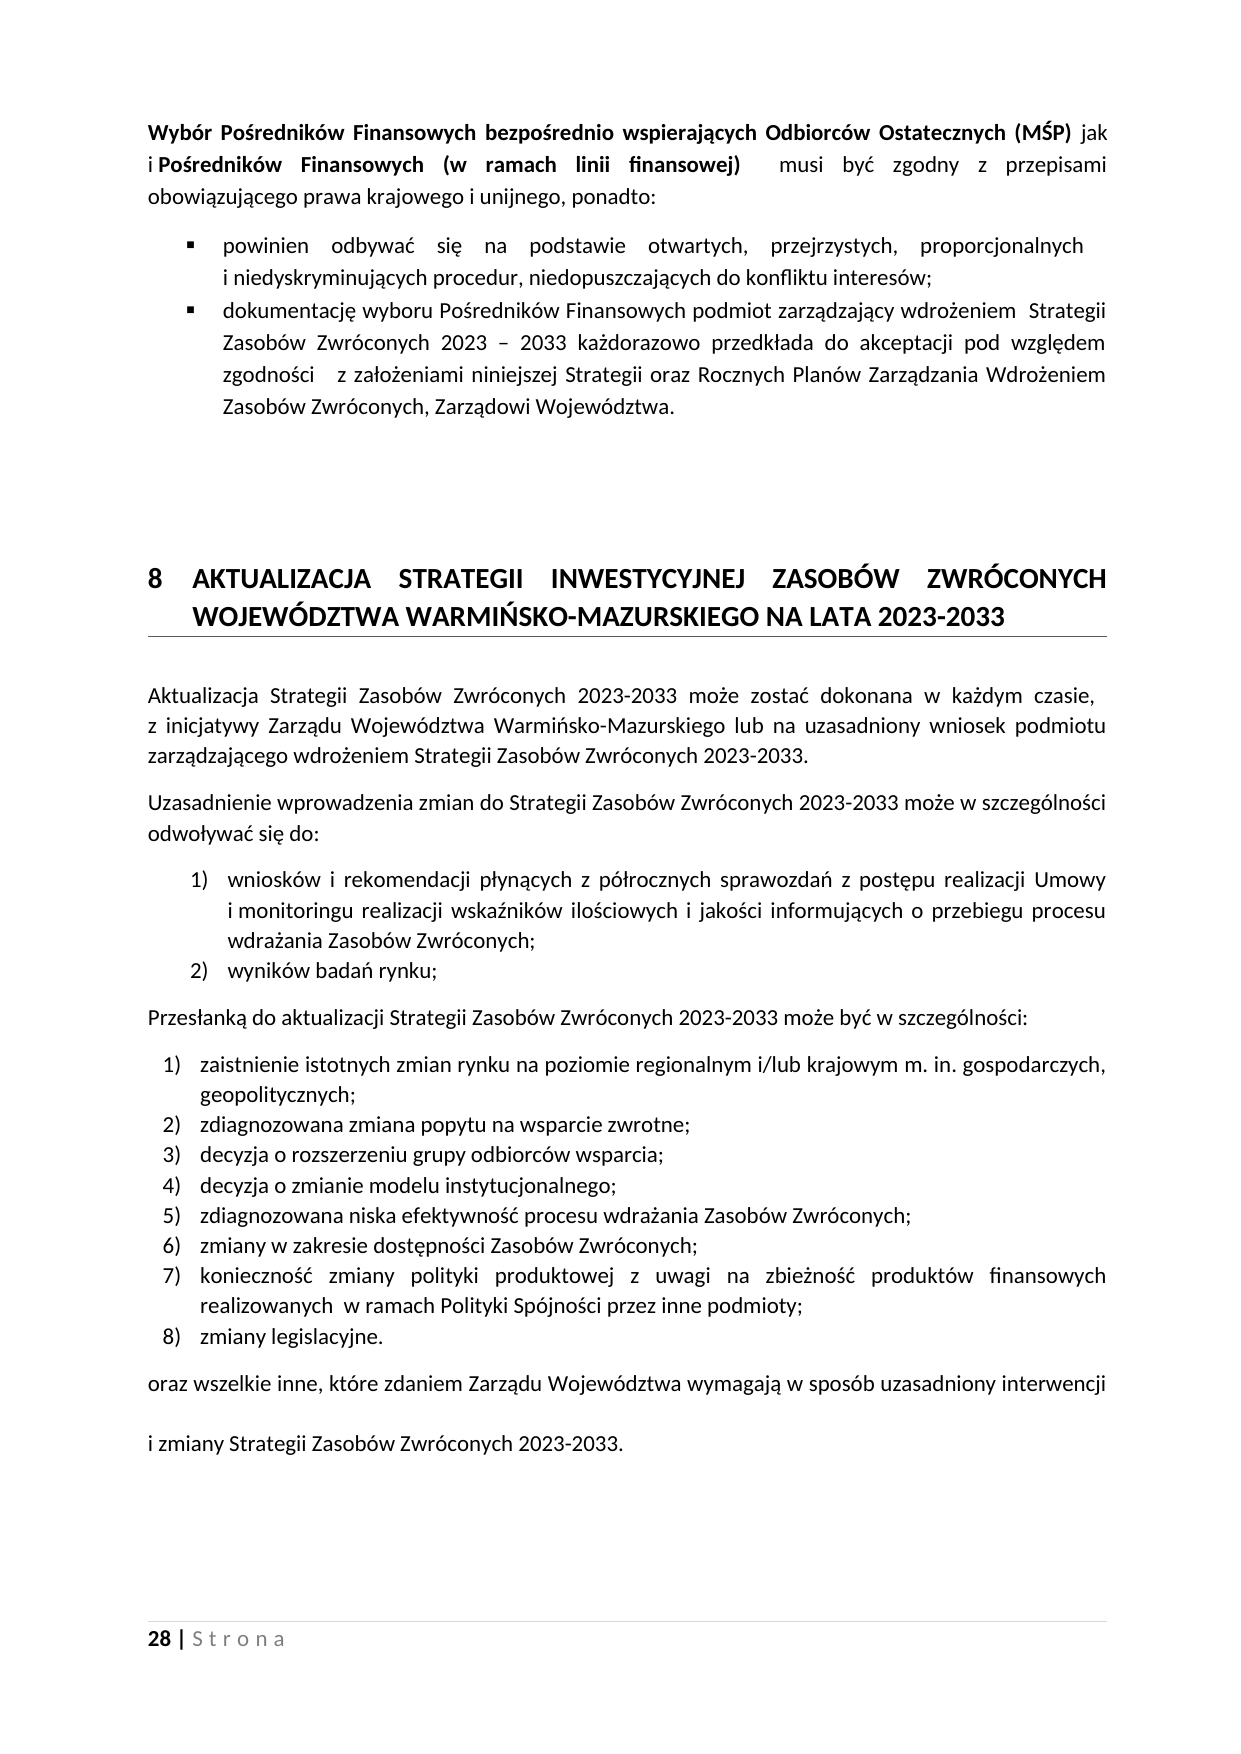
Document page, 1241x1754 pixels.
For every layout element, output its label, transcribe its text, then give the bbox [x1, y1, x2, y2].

list wniosków i rekomendacji płynących z półrocznych sprawozdań z postępu realizacji Umowy i monitoringu realizacji wskaźników ilościowych i jakości informujących o przebiegu procesu wdrażania Zasobów Zwróconych; [190, 866, 1107, 954]
list wyników badań rynku; [190, 956, 1107, 984]
text Wybór Pośredników Finansowych bezpośrednio wspierających Odbiorców Ostatecznych (MŚP) jak i Pośredników Finansowych (w ramach linii finansowej) musi być zgodny z przepisami obowiązującego prawa krajowego i unijnego, ponadto: [148, 118, 1107, 211]
list powinien odbywać się na podstawie otwartych, przejrzystych, proporcjonalnych i niedyskryminujących procedur, niedopuszczających do konfliktu interesów; [185, 231, 1107, 292]
list zdiagnozowana zmiana popytu na wsparcie zwrotne; [162, 1110, 1107, 1138]
list dokumentację wyboru Pośredników Finansowych podmiot zarządzający wdrożeniem Strategii Zasobów Zwróconych 2023 – 2033 każdorazowo przedkłada do akceptacji pod względem zgodności z założeniami niniejszej Strategii oraz Rocznych Planów Zarządzania Wdrożeniem Zasobów Zwróconych, Zarządowi Województwa. [185, 296, 1107, 420]
list zmiany w zakresie dostępności Zasobów Zwróconych; [162, 1231, 1107, 1259]
subtitle AKTUALIZACJA STRATEGII INWESTYCYJNEJ ZASOBÓW ZWRÓCONYCH WOJEWÓDZTWA WARMIŃSKO-MAZURSKIEGO NA LATA 2023-2033 [148, 560, 1107, 636]
list decyzja o zmianie modelu instytucjonalnego; [162, 1171, 1107, 1199]
text Aktualizacja Strategii Zasobów Zwróconych 2023-2033 może zostać dokonana w każdym czasie, z inicjatywy Zarządu Województwa Warmińsko-Mazurskiego lub na uzasadniony wniosek podmiotu zarządzającego wdrożeniem Strategii Zasobów Zwróconych 2023-2033. [148, 681, 1107, 769]
text oraz wszelkie inne, które zdaniem Zarządu Województwa wymagają w sposób uzasadniony interwencji i zmiany Strategii Zasobów Zwróconych 2023-2033. [148, 1369, 1107, 1457]
text Przesłanką do aktualizacji Strategii Zasobów Zwróconych 2023-2033 może być w szczególności: [148, 1003, 1107, 1031]
list zaistnienie istotnych zmian rynku na poziomie regionalnym i/lub krajowym m. in. gospodarczych, geopolitycznych; [162, 1050, 1107, 1108]
list decyzja o rozszerzeniu grupy odbiorców wsparcia; [162, 1141, 1107, 1168]
list zdiagnozowana niska efektywność procesu wdrażania Zasobów Zwróconych; [162, 1201, 1107, 1229]
list zmiany legislacyjne. [162, 1322, 1107, 1350]
text Uzasadnienie wprowadzenia zmian do Strategii Zasobów Zwróconych 2023-2033 może w szczególności odwoływać się do: [148, 788, 1107, 847]
list konieczność zmiany polityki produktowej z uwagi na zbieżność produktów finansowych realizowanych w ramach Polityki Spójności przez inne podmioty; [162, 1261, 1107, 1319]
